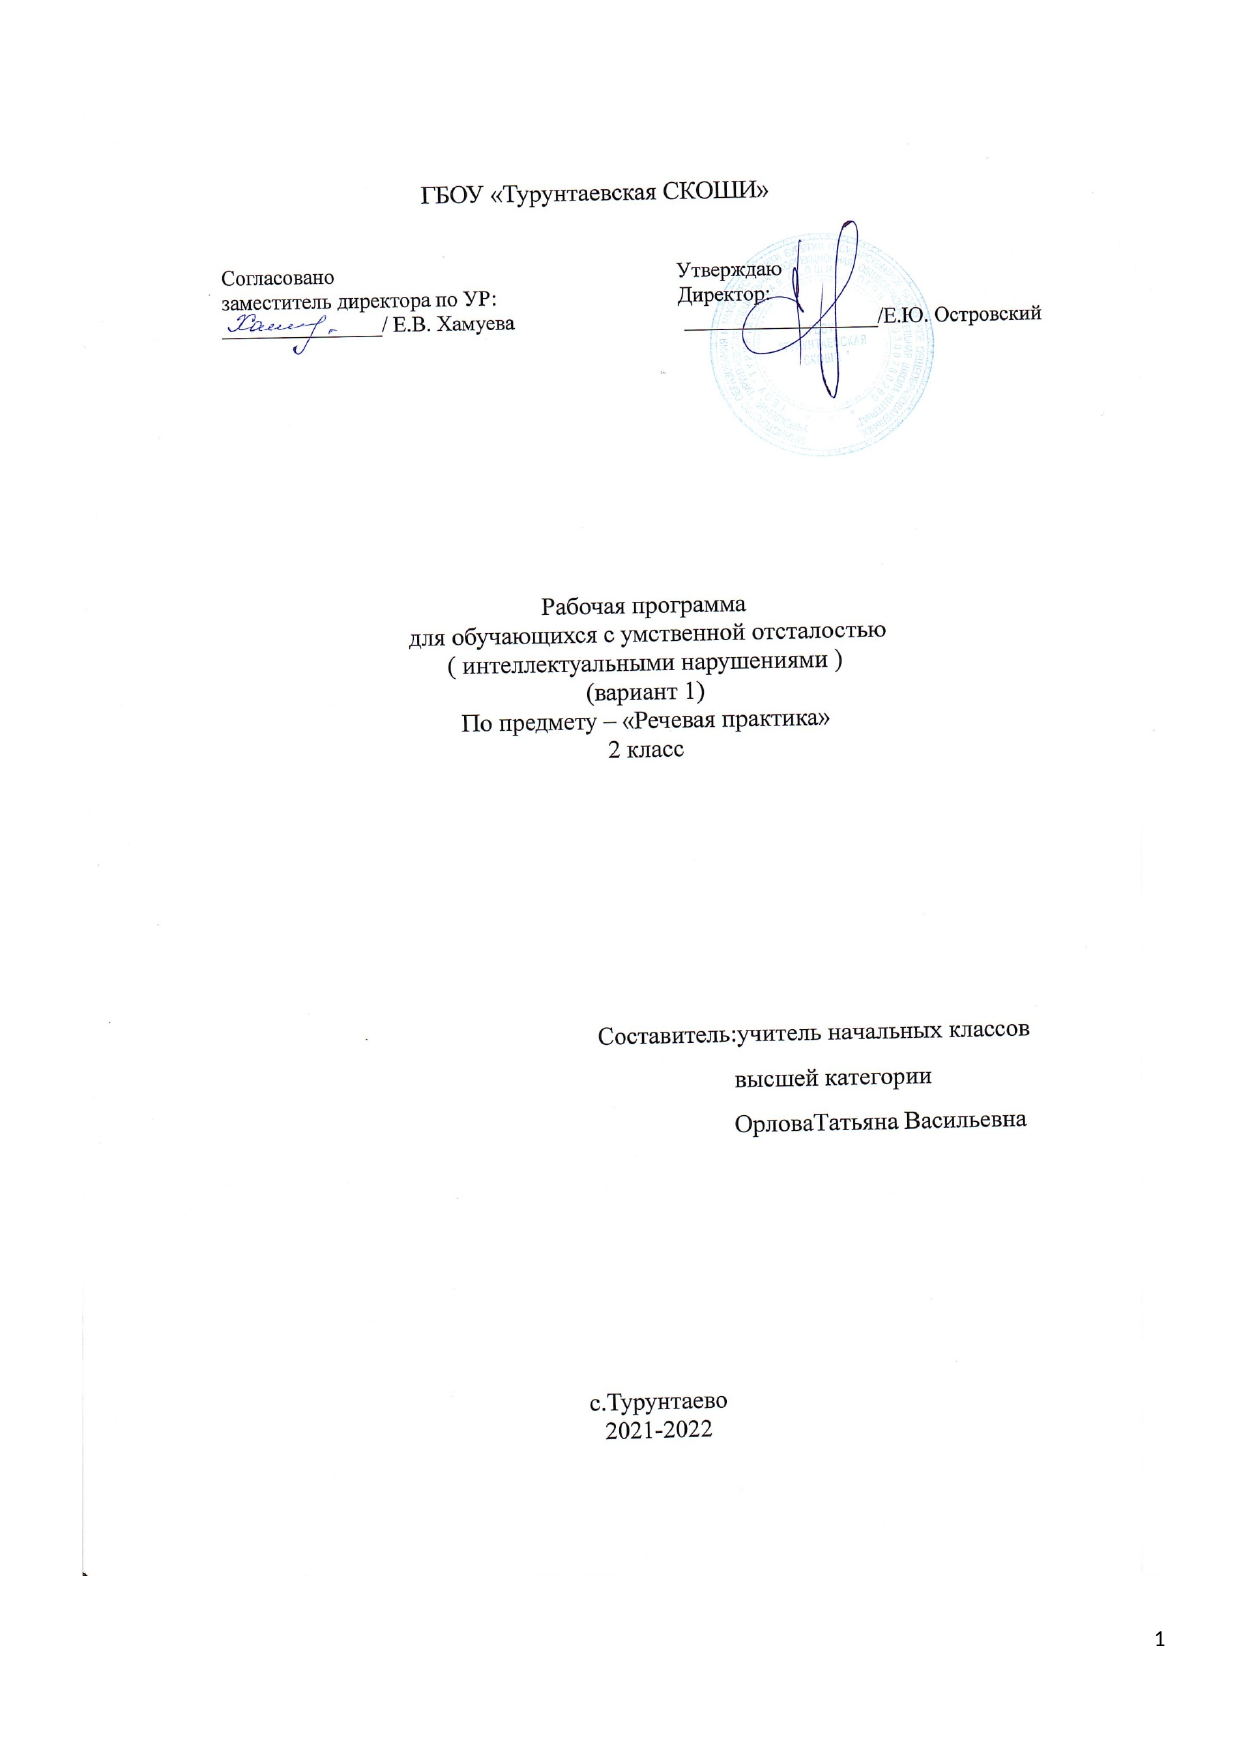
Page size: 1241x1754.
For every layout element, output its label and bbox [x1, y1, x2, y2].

picture [75, 75, 1166, 1576]
